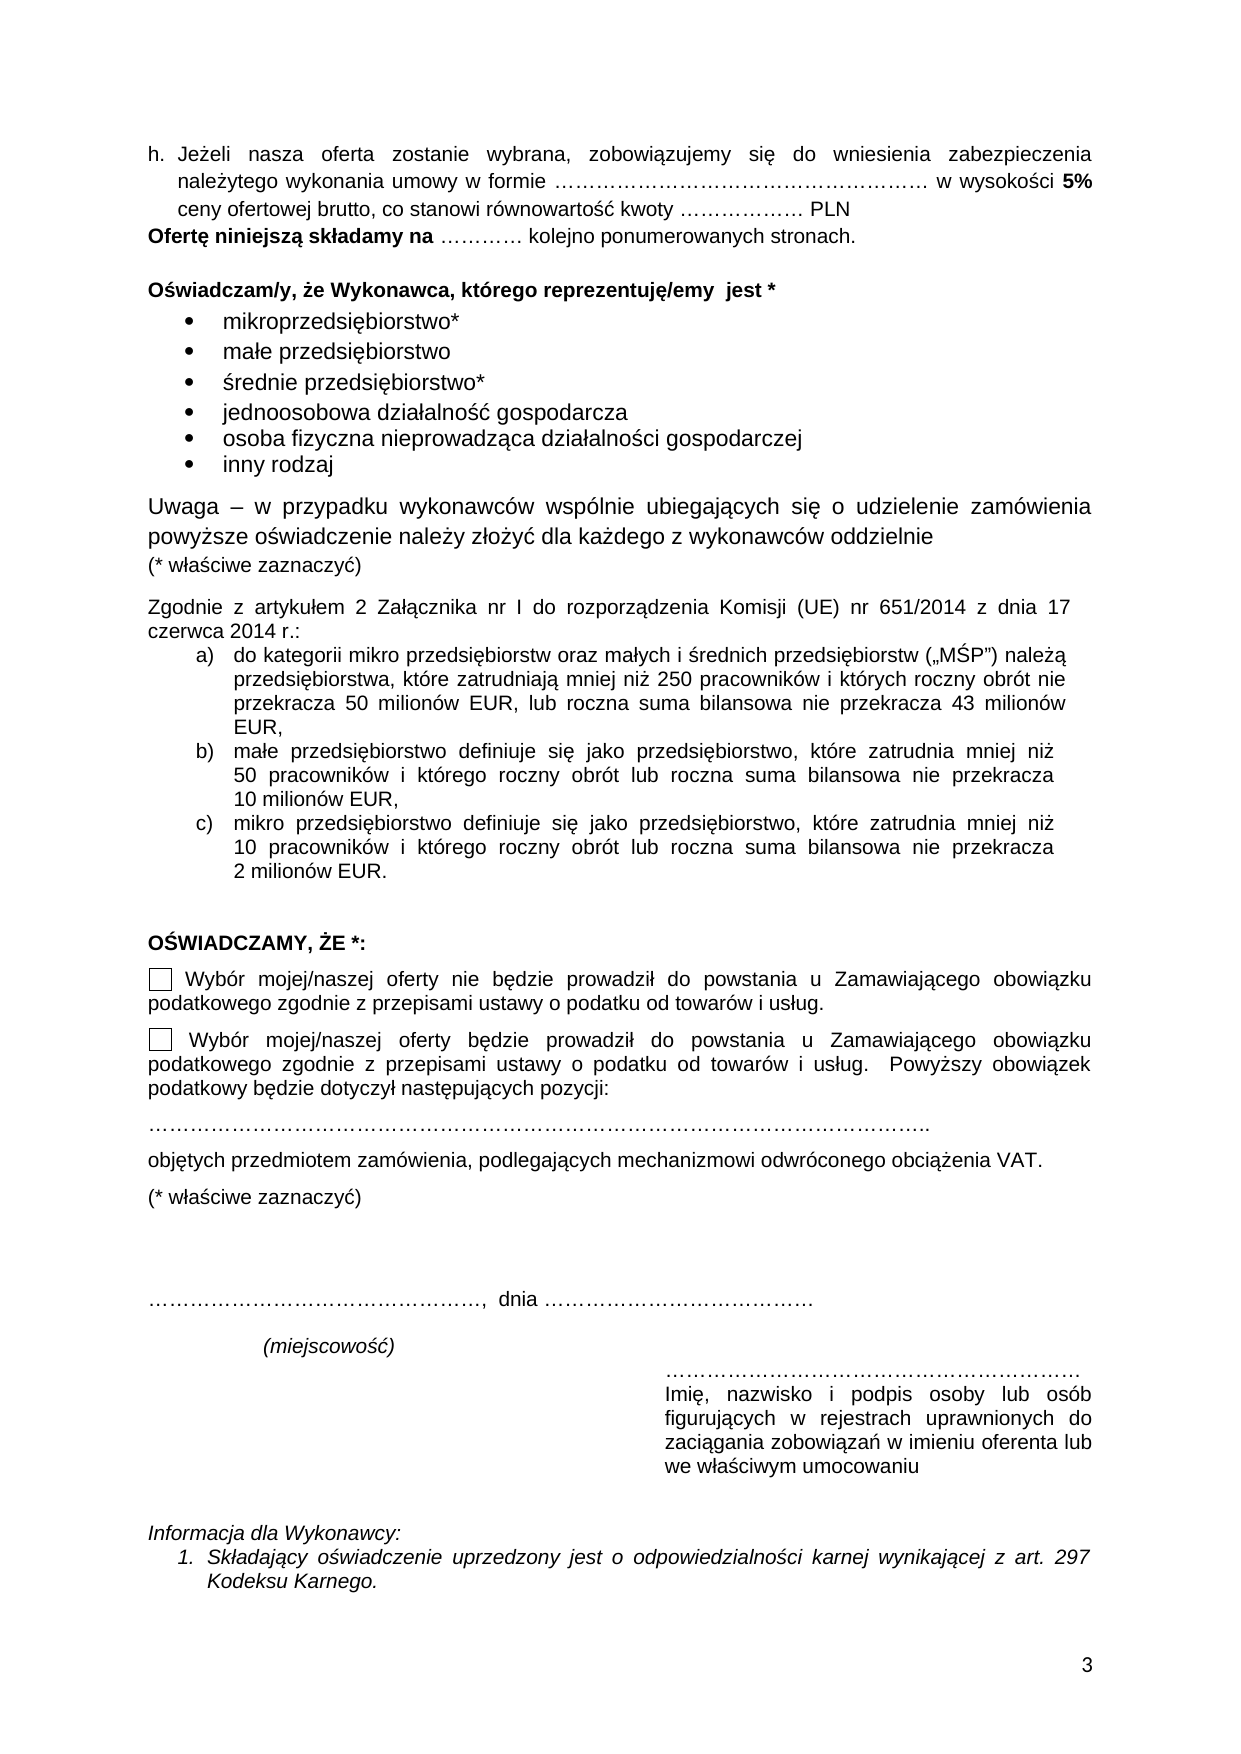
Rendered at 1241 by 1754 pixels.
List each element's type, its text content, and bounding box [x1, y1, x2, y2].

text Oświadczam/y, że Wykonawca, którego reprezentuję/emy jest * [148, 278, 1092, 302]
list do kategorii mikro przedsiębiorstw oraz małych i średnich przedsiębiorstw („MŚP”) należą przedsiębiorstwa, które zatrudniają mniej niż 250 pracowników i których roczny obrót nie przekracza 50 milionów EUR, lub roczna suma bilansowa nie przekracza 43 milionów EUR, [196, 643, 1067, 739]
text …………………………………………, dnia ………………………………… [148, 1286, 1092, 1310]
list inny rodzaj [185, 451, 1092, 478]
list Składający oświadczenie uprzedzony jest o odpowiedzialności karnej wynikającej z art. 297 Kodeksu Karnego. [177, 1545, 1092, 1593]
text Ofertę niniejszą składamy na ………… kolejno ponumerowanych stronach. [148, 224, 1092, 248]
text Imię, nazwisko i podpis osoby lub osób figurujących w rejestrach uprawnionych do zaciągania zobowiązań w imieniu oferenta lub we właściwym umocowaniu [664, 1382, 1092, 1478]
list Jeżeli nasza oferta zostanie wybrana, zobowiązujemy się do wniesienia zabezpieczenia należytego wykonania umowy w formie ……………………………………………… w wysokości 5% ceny ofertowej brutto, co stanowi równowartość kwoty ……………… PLN [148, 142, 1092, 221]
text (* właściwe zaznaczyć) [148, 553, 1092, 577]
text objętych przedmiotem zamówienia, podlegających mechanizmowi odwróconego obciążenia VAT. [148, 1148, 1092, 1172]
text (miejscowość) [148, 1334, 1092, 1358]
text Informacja dla Wykonawcy: [148, 1521, 1092, 1545]
list jednoosobowa działalność gospodarcza [185, 399, 1092, 425]
list osoba fizyczna nieprowadząca działalności gospodarczej [185, 425, 1092, 451]
text (* właściwe zaznaczyć) [148, 1185, 1092, 1209]
text Uwaga – w przypadku wykonawców wspólnie ubiegających się o udzielenie zamówienia powyższe oświadczenie należy złożyć dla każdego z wykonawców oddzielnie [148, 493, 1092, 549]
list mikroprzedsiębiorstwo* [185, 308, 1092, 334]
text Zgodnie z artykułem 2 Załącznika nr I do rozporządzenia Komisji (UE) nr 651/2014 z dnia 17 czerwca 2014 r.: [148, 595, 1072, 643]
text …………………………………………………… [664, 1358, 1092, 1382]
text Wybór mojej/naszej oferty będzie prowadził do powstania u Zamawiającego obowiązku podatkowego zgodnie z przepisami ustawy o podatku od towarów i usług. Powyższy obowiązek podatkowy będzie dotyczył następujących pozycji: [148, 1027, 1092, 1099]
list małe przedsiębiorstwo definiuje się jako przedsiębiorstwo, które zatrudnia mniej niż 50 pracowników i którego roczny obrót lub roczna suma bilansowa nie przekracza 10 milionów EUR, [196, 739, 1067, 811]
text ………………………………………………………………………………………………….. [148, 1112, 1092, 1136]
text OŚWIADCZAMY, ŻE *: [148, 931, 1092, 954]
list małe przedsiębiorstwo [185, 338, 1092, 364]
list mikro przedsiębiorstwo definiuje się jako przedsiębiorstwo, które zatrudnia mniej niż 10 pracowników i którego roczny obrót lub roczna suma bilansowa nie przekracza 2 milionów EUR. [196, 811, 1067, 883]
text Wybór mojej/naszej oferty nie będzie prowadził do powstania u Zamawiającego obowiązku podatkowego zgodnie z przepisami ustawy o podatku od towarów i usług. [148, 967, 1092, 1015]
list średnie przedsiębiorstwo* [185, 368, 1092, 395]
